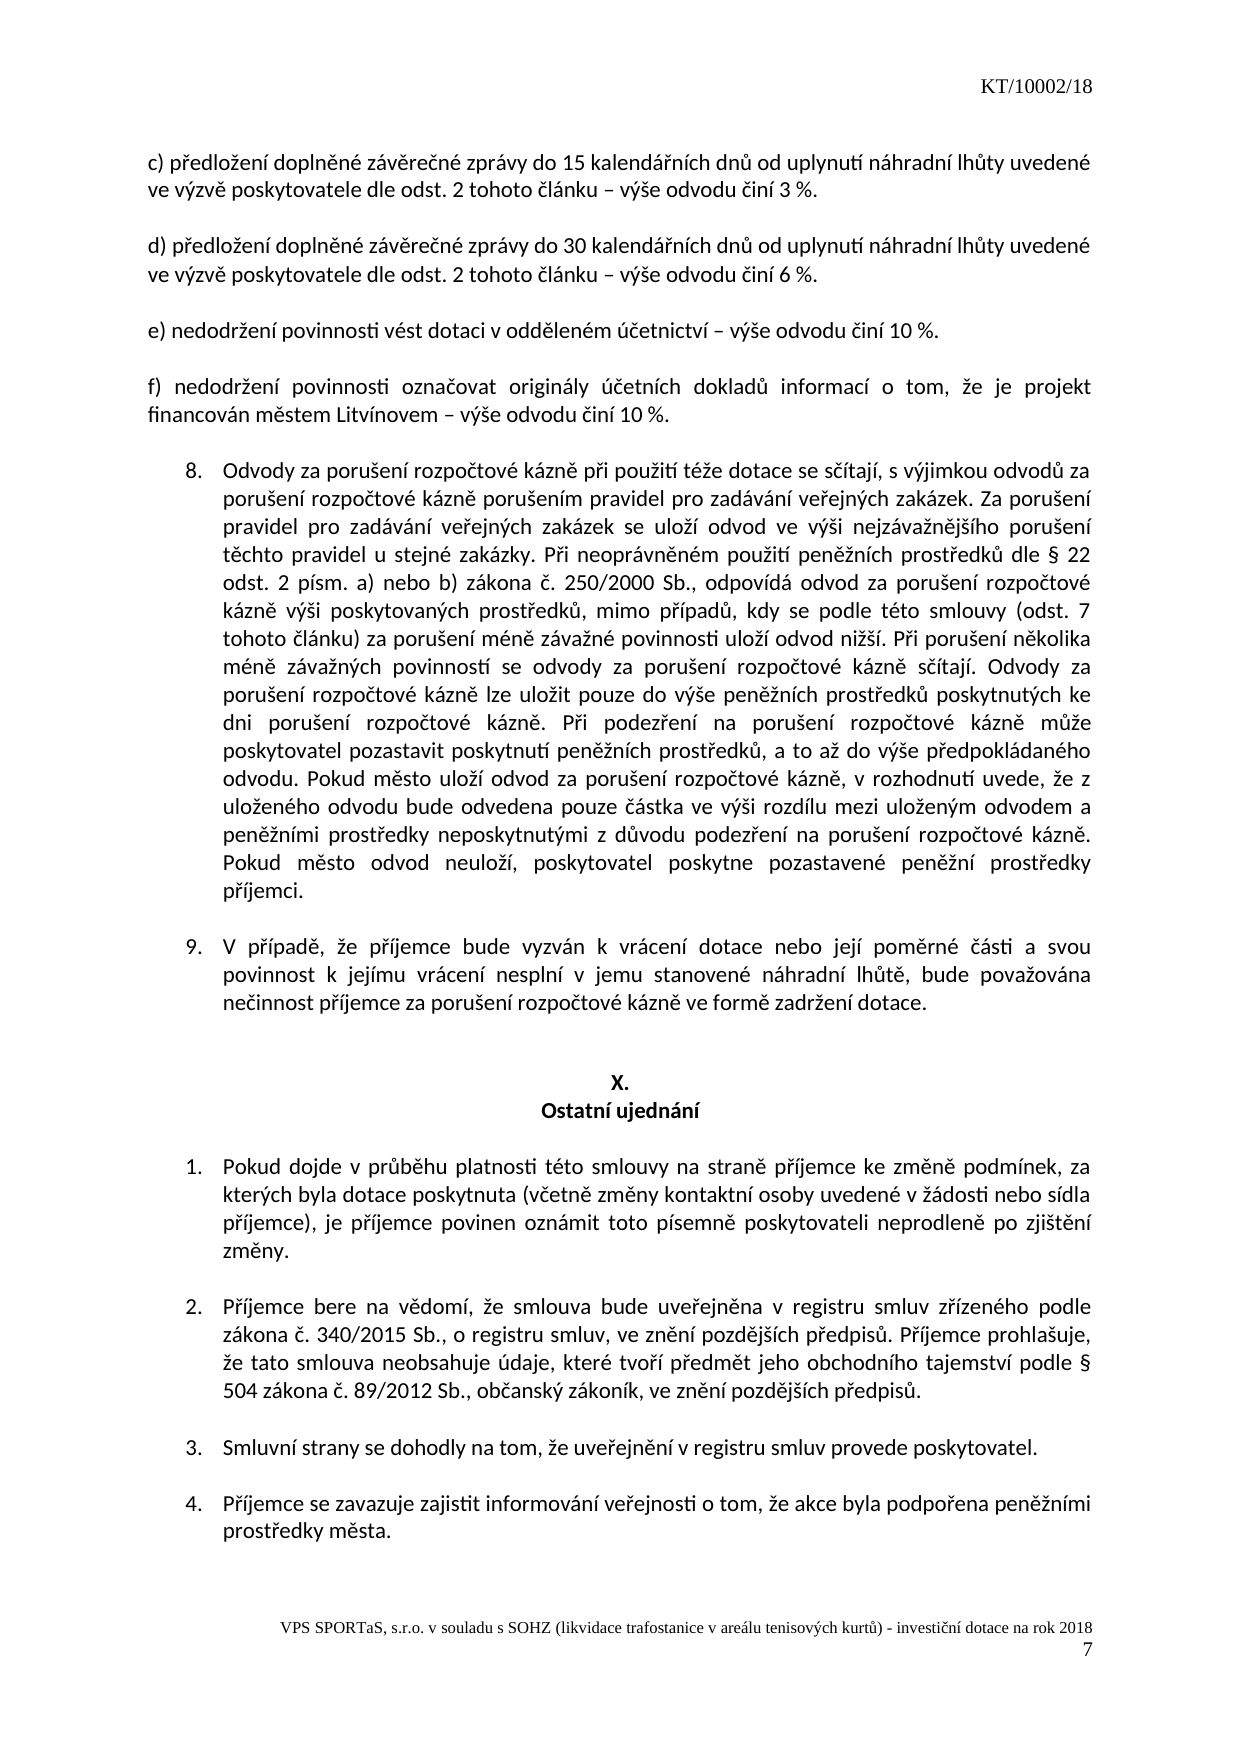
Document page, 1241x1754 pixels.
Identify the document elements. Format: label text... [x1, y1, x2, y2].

text X. [148, 1068, 1093, 1096]
text Ostatní ujednání [148, 1096, 1093, 1124]
list Odvody za porušení rozpočtové kázně při použití téže dotace se sčítají, s výjimkou odvodů za porušení rozpočtové kázně porušením pravidel pro zadávání veřejných zakázek. Za porušení pravidel pro zadávání veřejných zakázek se uloží odvod ve výši nejzávažnějšího porušení těchto pravidel u stejné zakázky. Při neoprávněném použití peněžních prostředků dle § 22 odst. 2 písm. a) nebo b) zákona č. 250/2000 Sb., odpovídá odvod za porušení rozpočtové kázně výši poskytovaných prostředků, mimo případů, kdy se podle této smlouvy (odst. 7 tohoto článku) za porušení méně závažné povinnosti uloží odvod nižší. Při porušení několika méně závažných povinností se odvody za porušení rozpočtové kázně sčítají. Odvody za porušení rozpočtové kázně lze uložit pouze do výše peněžních prostředků poskytnutých ke dni porušení rozpočtové kázně. Při podezření na porušení rozpočtové kázně může poskytovatel pozastavit poskytnutí peněžních prostředků, a to až do výše předpokládaného odvodu. Pokud město uloží odvod za porušení rozpočtové kázně, v rozhodnutí uvede, že z uloženého odvodu bude odvedena pouze částka ve výši rozdílu mezi uloženým odvodem a peněžními prostředky neposkytnutými z důvodu podezření na porušení rozpočtové kázně. Pokud město odvod neuloží, poskytovatel poskytne pozastavené peněžní prostředky příjemci. [185, 456, 1093, 904]
list Pokud dojde v průběhu platnosti této smlouvy na straně příjemce ke změně podmínek, za kterých byla dotace poskytnuta (včetně změny kontaktní osoby uvedené v žádosti nebo sídla příjemce), je příjemce povinen oznámit toto písemně poskytovateli neprodleně po zjištění změny. [185, 1152, 1093, 1264]
text d) předložení doplněné závěrečné zprávy do 30 kalendářních dnů od uplynutí náhradní lhůty uvedené ve výzvě poskytovatele dle odst. 2 tohoto článku – výše odvodu činí 6 %. [148, 232, 1093, 288]
text c) předložení doplněné závěrečné zprávy do 15 kalendářních dnů od uplynutí náhradní lhůty uvedené ve výzvě poskytovatele dle odst. 2 tohoto článku – výše odvodu činí 3 %. [148, 148, 1093, 204]
list Smluvní strany se dohodly na tom, že uveřejnění v registru smluv provede poskytovatel. [185, 1433, 1093, 1461]
list Příjemce se zavazuje zajistit informování veřejnosti o tom, že akce byla podpořena peněžními prostředky města. [185, 1489, 1093, 1545]
text f) nedodržení povinnosti označovat originály účetních dokladů informací o tom, že je projekt financován městem Litvínovem – výše odvodu činí 10 %. [148, 372, 1093, 428]
list Příjemce bere na vědomí, že smlouva bude uveřejněna v registru smluv zřízeného podle zákona č. 340/2015 Sb., o registru smluv, ve znění pozdějších předpisů. Příjemce prohlašuje, že tato smlouva neobsahuje údaje, které tvoří předmět jeho obchodního tajemství podle § 504 zákona č. 89/2012 Sb., občanský zákoník, ve znění pozdějších předpisů. [185, 1292, 1093, 1404]
list V případě, že příjemce bude vyzván k vrácení dotace nebo její poměrné části a svou povinnost k jejímu vrácení nesplní v jemu stanovené náhradní lhůtě, bude považována nečinnost příjemce za porušení rozpočtové kázně ve formě zadržení dotace. [185, 932, 1093, 1016]
text e) nedodržení povinnosti vést dotaci v odděleném účetnictví – výše odvodu činí 10 %. [148, 316, 1093, 344]
